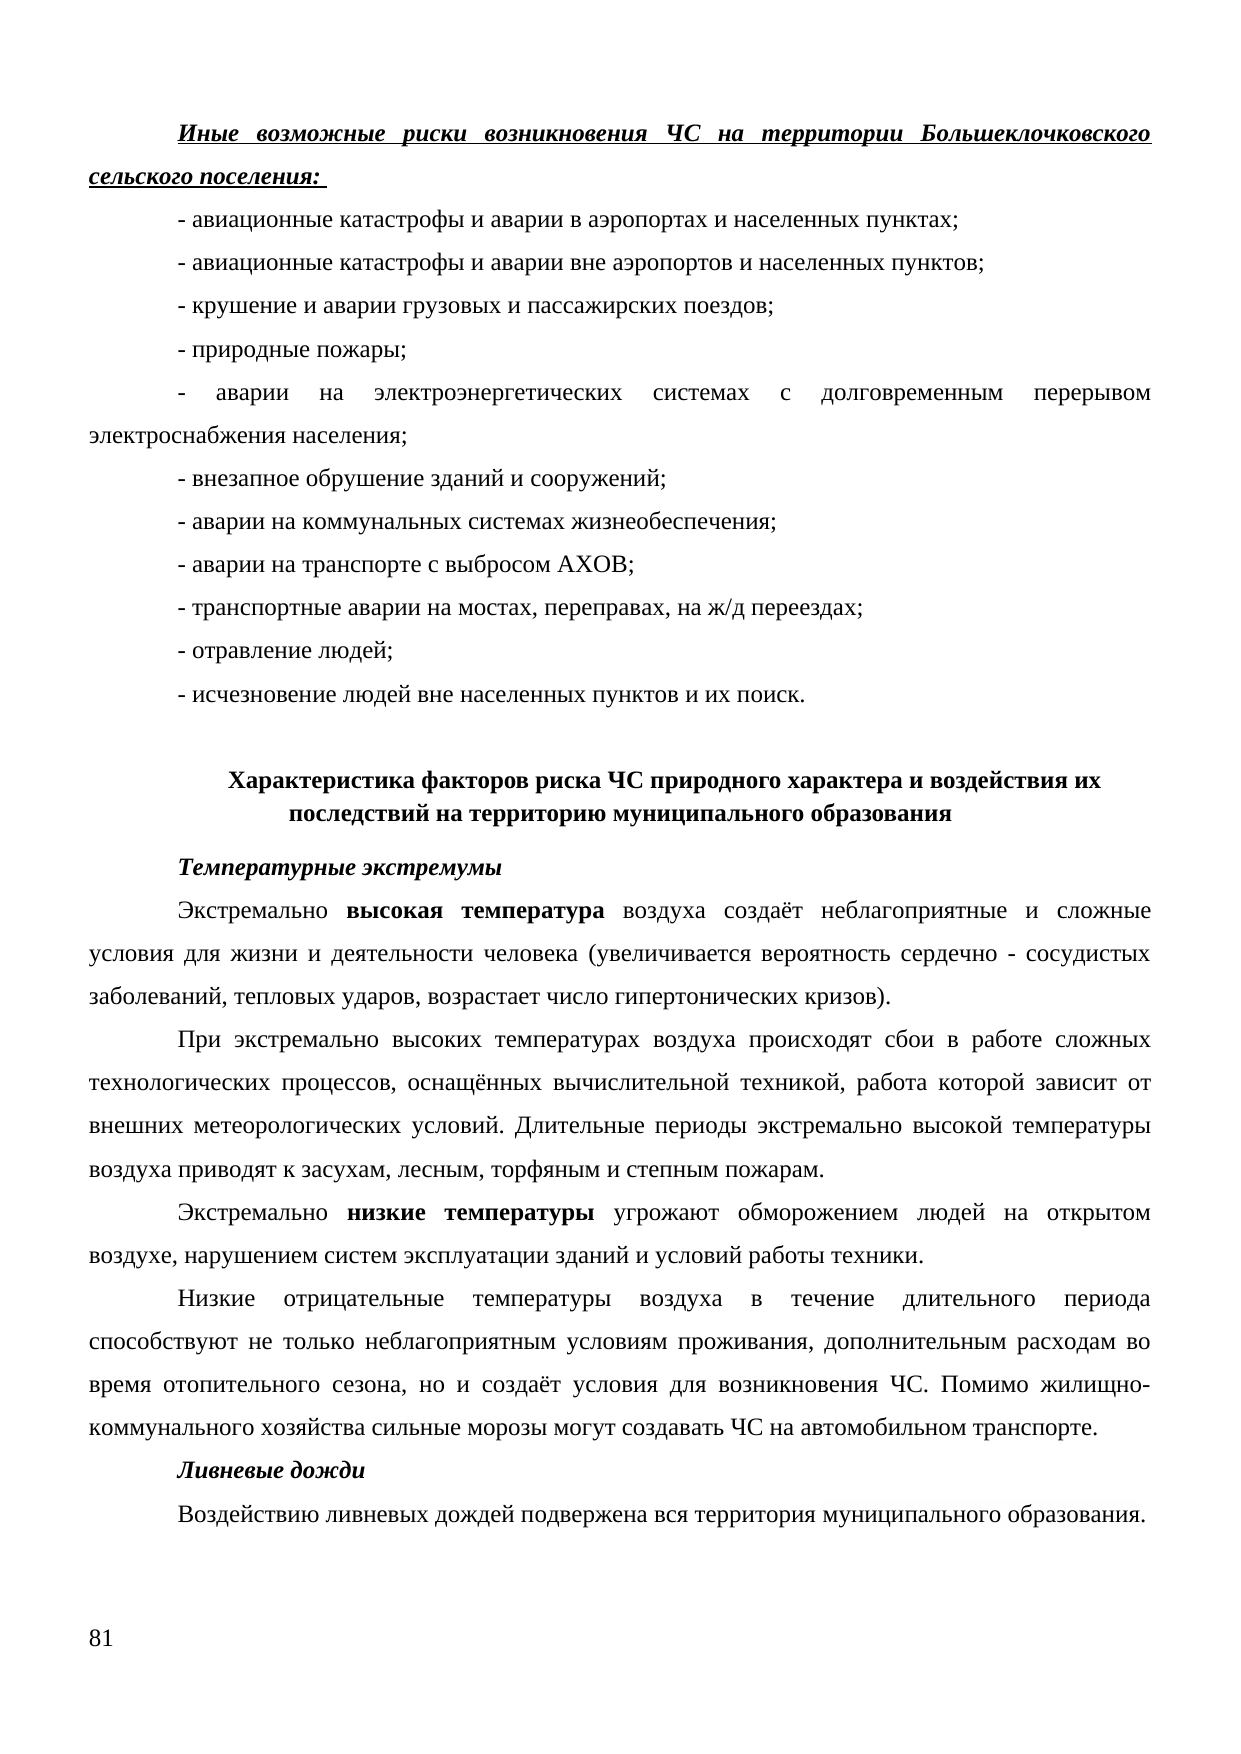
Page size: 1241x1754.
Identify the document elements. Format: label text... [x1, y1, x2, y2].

text Экстремально низкие температуры угрожают обморожением людей на открытом воздухе, нарушением систем эксплуатации зданий и условий работы техники. [89, 1197, 1152, 1269]
text Низкие отрицательные температуры воздуха в течение длительного периода способствуют не только неблагоприятным условиям проживания, дополнительным расходам во время отопительного сезона, но и создаёт условия для возникновения ЧС. Помимо жилищно-коммунального хозяйства сильные морозы могут создавать ЧС на автомобильном транспорте. [89, 1283, 1152, 1441]
list - аварии на электроэнергетических системах с долговременным перерывом электроснабжения населения; [89, 377, 1152, 449]
text При экстремально высоких температурах воздуха происходят сбои в работе сложных технологических процессов, оснащённых вычислительной техникой, работа которой зависит от внешних метеорологических условий. Длительные периоды экстремально высокой температуры воздуха приводят к засухам, лесным, торфяным и степным пожарам. [89, 1024, 1152, 1182]
text Воздействию ливневых дождей подвержена вся территория муниципального образования. [89, 1499, 823, 1527]
list Иные возможные риски возникновения ЧС на территории Большеклочковского сельского поселения: [89, 118, 1152, 190]
list - отравление людей; [89, 636, 1152, 664]
text Ливневые дожди [89, 1456, 1152, 1484]
text Экстремально высокая температура воздуха создаёт неблагоприятные и сложные условия для жизни и деятельности человека (увеличивается вероятность сердечно - сосудистых заболеваний, тепловых ударов, возрастает число гипертонических кризов). [89, 895, 1152, 1010]
text Температурные экстремумы [89, 852, 1152, 881]
list - внезапное обрушение зданий и сооружений; [89, 463, 1152, 492]
list - авиационные катастрофы и аварии вне аэропортов и населенных пунктов; [89, 247, 1152, 276]
text Характеристика факторов риска ЧС природного характера и воздействия их последствий на территорию муниципального образования [89, 765, 1152, 827]
list - исчезновение людей вне населенных пунктов и их поиск. [89, 679, 1152, 707]
list - крушение и аварии грузовых и пассажирских поездов; [89, 291, 1152, 319]
list - природные пожары; [89, 334, 1152, 362]
list - аварии на транспорте с выбросом АХОВ; [89, 549, 1152, 578]
list - транспортные аварии на мостах, переправах, на ж/д переездах; [89, 592, 1152, 621]
list - авиационные катастрофы и аварии в аэропортах и населенных пунктах; [89, 204, 1152, 233]
list - аварии на коммунальных системах жизнеобеспечения; [89, 506, 1152, 535]
